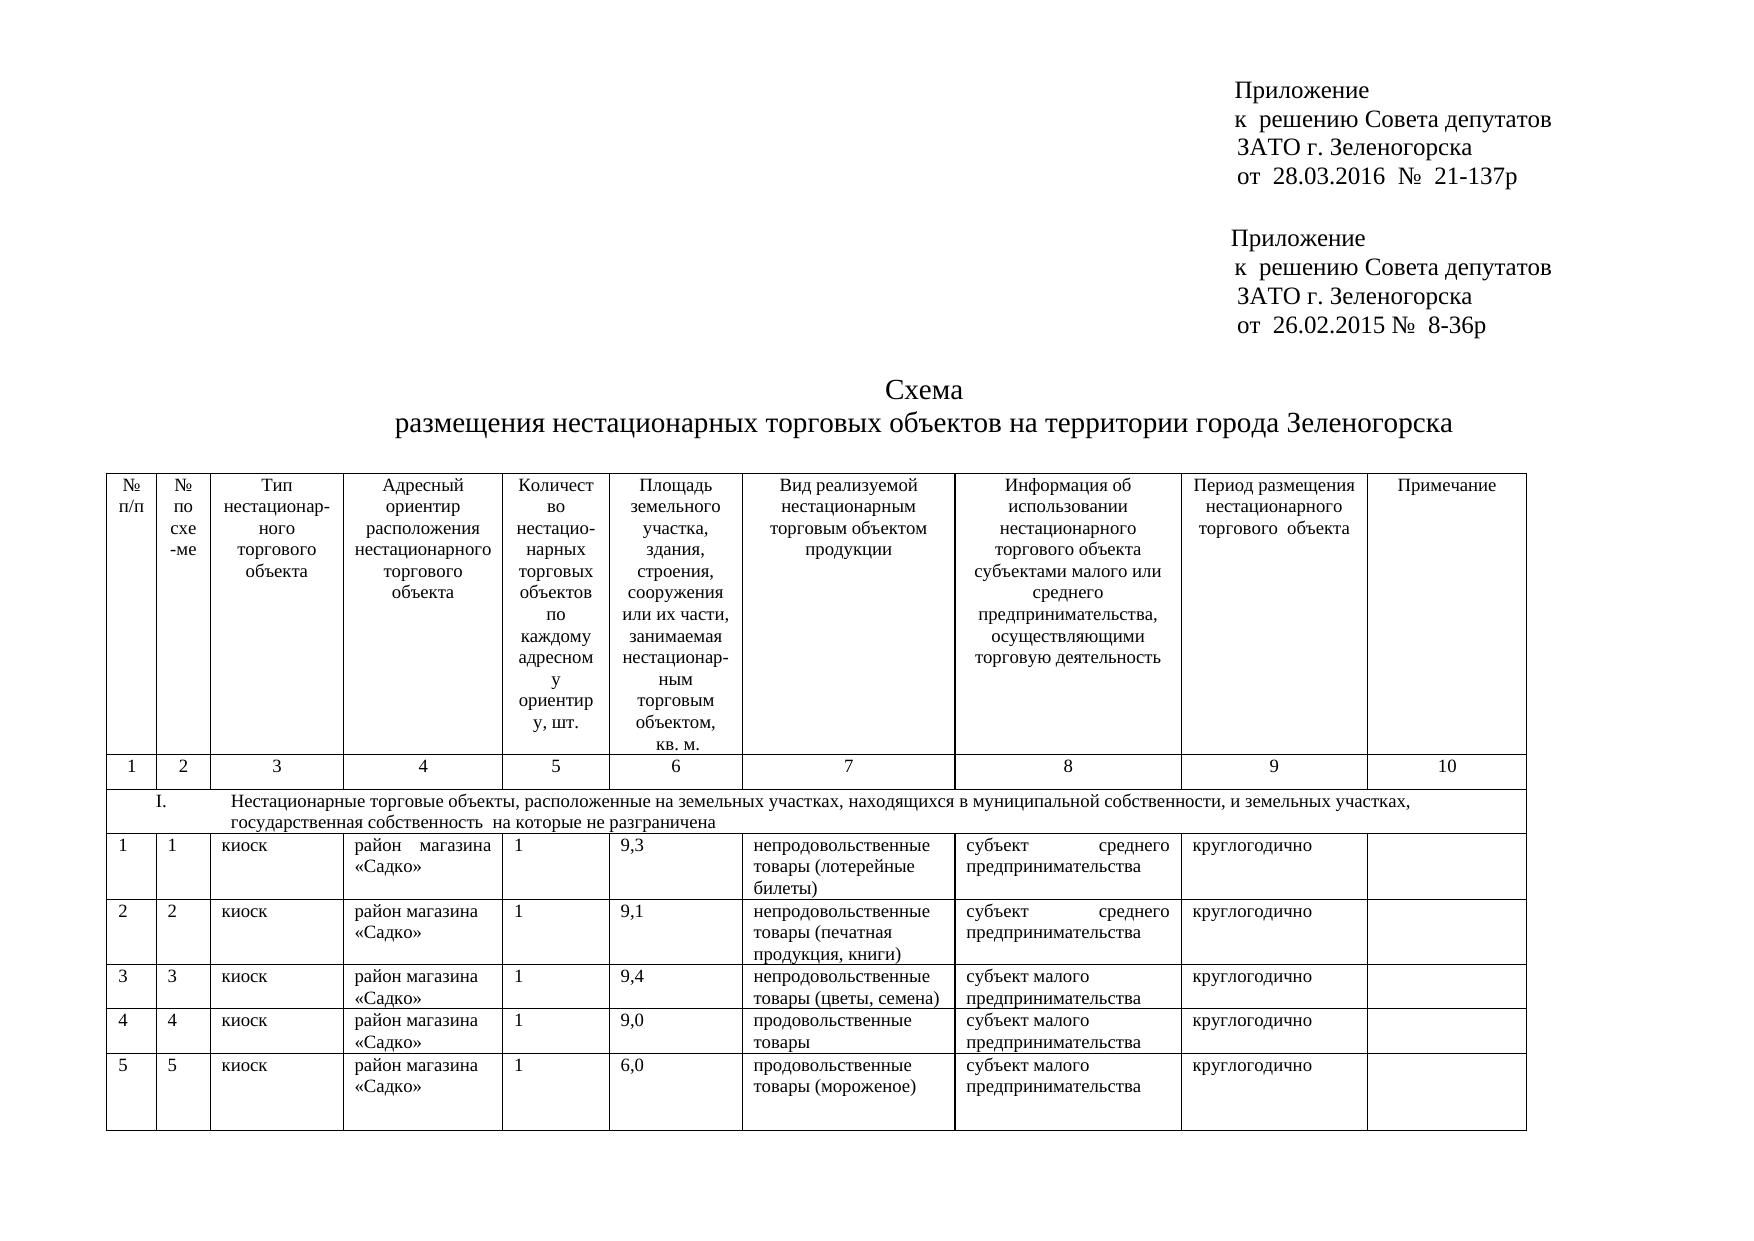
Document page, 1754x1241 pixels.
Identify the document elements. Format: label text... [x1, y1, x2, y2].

table_cell круглогодично [1182, 1009, 1367, 1052]
table_cell киоск [211, 1054, 343, 1130]
table_cell район магазина «Садко» [344, 900, 502, 964]
table_cell 6,0 [610, 1054, 742, 1130]
table_cell непродовольственные товары (цветы, семена) [743, 965, 954, 1008]
table_cell киоск [211, 965, 343, 1008]
table_cell продовольственные товары [743, 1009, 954, 1052]
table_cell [344, 1054, 502, 1130]
table_header Вид реализуемой нестационарным торговым объектом продукции [743, 474, 954, 754]
table_cell 1 [107, 834, 156, 898]
table_cell 1 [503, 1009, 609, 1052]
table_cell субъект малого предпринимательства [956, 965, 1181, 1008]
table_cell непродовольственные товары (печатная продукция, книги) [743, 900, 954, 964]
table_cell субъект среднего предпринимательства [956, 900, 1181, 964]
table_header Адресный ориентир расположения нестационарного торгового объекта [344, 474, 502, 754]
table_cell продовольственные товары (мороженое) [743, 1054, 954, 1130]
table_header Площадь земельного участка, здания, строения, сооружения или их части, занимаемая нестационар-ным торговым объектом, кв. м. [610, 474, 742, 754]
table_cell 2 [107, 900, 156, 964]
table_header № п/п [107, 474, 156, 754]
table_cell 3 [211, 755, 343, 788]
table_cell 7 [743, 755, 954, 788]
table_cell район магазина «Садко» [344, 834, 502, 898]
table_cell 5 [503, 755, 609, 788]
table_cell [1368, 900, 1526, 964]
table_cell 4 [107, 1009, 156, 1052]
table_cell 3 [107, 965, 156, 1008]
table_cell [1368, 965, 1526, 1008]
table_cell 1 [503, 965, 609, 1008]
text Приложение [118, 223, 1636, 252]
table_cell 4 [344, 755, 502, 788]
text Приложение [118, 75, 1636, 104]
table_cell [1368, 1009, 1526, 1052]
table_cell 6 [610, 755, 742, 788]
text от 28.03.2016 № 21-137р [118, 161, 1636, 190]
table_cell 1 [503, 1054, 609, 1130]
table_cell 3 [157, 965, 210, 1008]
text Схема [118, 372, 1636, 406]
table_cell 8 [956, 755, 1181, 788]
table_cell [1368, 834, 1526, 898]
table_cell киоск [211, 900, 343, 964]
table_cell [956, 1054, 1181, 1130]
text к решению Совета депутатов [118, 104, 1636, 132]
table_cell 9 [1182, 755, 1367, 788]
table_cell 2 [157, 900, 210, 964]
table_cell 1 [157, 834, 210, 898]
table_cell 1 [107, 755, 156, 788]
table_cell 9,1 [610, 900, 742, 964]
table_cell 10 [1368, 755, 1526, 788]
table_cell 9,3 [610, 834, 742, 898]
table_cell киоск [211, 1009, 343, 1052]
table_cell круглогодично [1182, 1054, 1367, 1130]
table_cell субъект малого предпринимательства [956, 1009, 1181, 1052]
table_cell 5 [157, 1054, 210, 1130]
table_cell 5 [107, 1054, 156, 1130]
table_cell субъект среднего предпринимательства [956, 834, 1181, 898]
table_cell 1 [503, 900, 609, 964]
table_cell 4 [157, 1009, 210, 1052]
text от 26.02.2015 № 8-36р [118, 310, 1636, 338]
table_cell 9,0 [610, 1009, 742, 1052]
table_header Количество нестацио-нарных торговых объектов по каждому адресному ориентиру, шт. [503, 474, 609, 754]
table_cell киоск [211, 834, 343, 898]
table_cell Нестационарные торговые объекты, расположенные на земельных участках, находящихся в муниципальной собственности, и земельных участках, государственная собственность на которые не разграничена [107, 790, 1526, 833]
table_cell район магазина «Садко» [344, 1009, 502, 1052]
text ЗАТО г. Зеленогорска [118, 132, 1636, 161]
table_header Период размещения нестационарного торгового объекта [1182, 474, 1367, 754]
table_header Тип нестационар-ного торгового объекта [211, 474, 343, 754]
table_cell 9,4 [610, 965, 742, 1008]
table_cell круглогодично [1182, 965, 1367, 1008]
table_cell круглогодично [1182, 834, 1367, 898]
table_cell [1368, 1054, 1526, 1130]
table_cell район магазина «Садко» [344, 965, 502, 1008]
table_cell 1 [503, 834, 609, 898]
table_cell непродовольственные товары (лотерейные билеты) [743, 834, 954, 898]
text к решению Совета депутатов [118, 252, 1636, 281]
table_cell 2 [157, 755, 210, 788]
table_cell круглогодично [1182, 900, 1367, 964]
table_header № по схе-ме [157, 474, 210, 754]
table_header Примечание [1368, 474, 1526, 754]
text ЗАТО г. Зеленогорска [118, 281, 1636, 310]
text размещения нестационарных торговых объектов на территории города Зеленогорска [118, 406, 1636, 439]
table_header Информация об использовании нестационарного торгового объекта субъектами малого или среднего предпринимательства, осуществляющими торговую деятельность [956, 474, 1181, 754]
